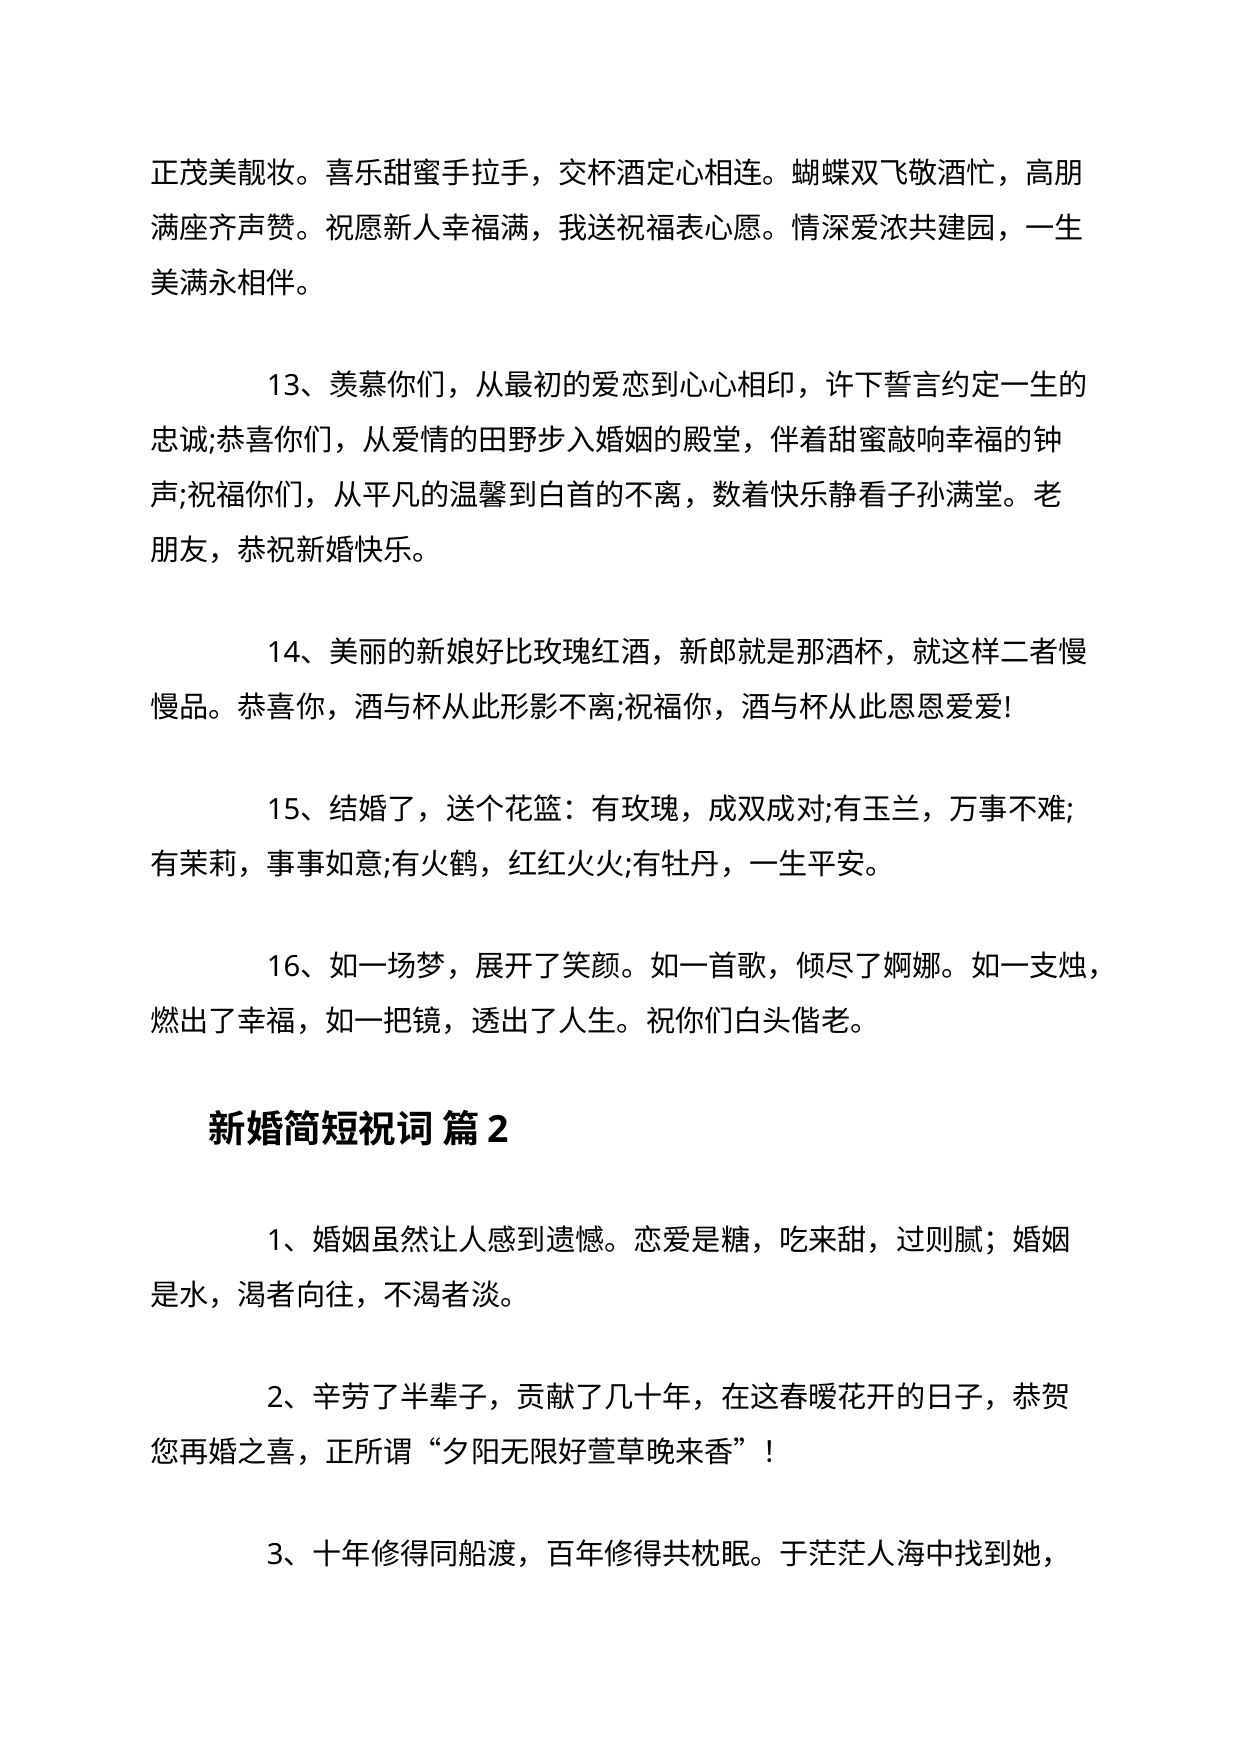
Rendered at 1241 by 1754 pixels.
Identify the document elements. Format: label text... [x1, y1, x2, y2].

text 13、羡慕你们，从最初的爱恋到心心相印，许下誓言约定一生的忠诚;恭喜你们，从爱情的田野步入婚姻的殿堂，伴着甜蜜敲响幸福的钟声;祝福你们，从平凡的温馨到白首的不离，数着快乐静看子孙满堂。老朋友，恭祝新婚快乐。 [150, 362, 1090, 569]
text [150, 1530, 1090, 1573]
text 新婚简短祝词 篇2 [150, 1099, 1090, 1153]
text 1、婚姻虽然让人感到遗憾。恋爱是糖，吃来甜，过则腻；婚姻是水，渴者向往，不渴者淡。 [150, 1217, 1090, 1314]
text 16、如一场梦，展开了笑颜。如一首歌，倾尽了婀娜。如一支烛，燃出了幸福，如一把镜，透出了人生。祝你们白头偕老。 [150, 942, 1090, 1039]
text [150, 150, 1090, 302]
text 15、结婚了，送个花篮：有玫瑰，成双成对;有玉兰，万事不难;有茉莉，事事如意;有火鹤，红红火火;有牡丹，一生平安。 [150, 785, 1090, 883]
text 2、辛劳了半辈子，贡献了几十年，在这春暧花开的日子，恭贺您再婚之喜，正所谓“夕阳无限好萱草晚来香”！ [150, 1373, 1090, 1471]
text 14、美丽的新娘好比玫瑰红酒，新郎就是那酒杯，就这样二者慢慢品。恭喜你，酒与杯从此形影不离;祝福你，酒与杯从此恩恩爱爱! [150, 628, 1090, 726]
